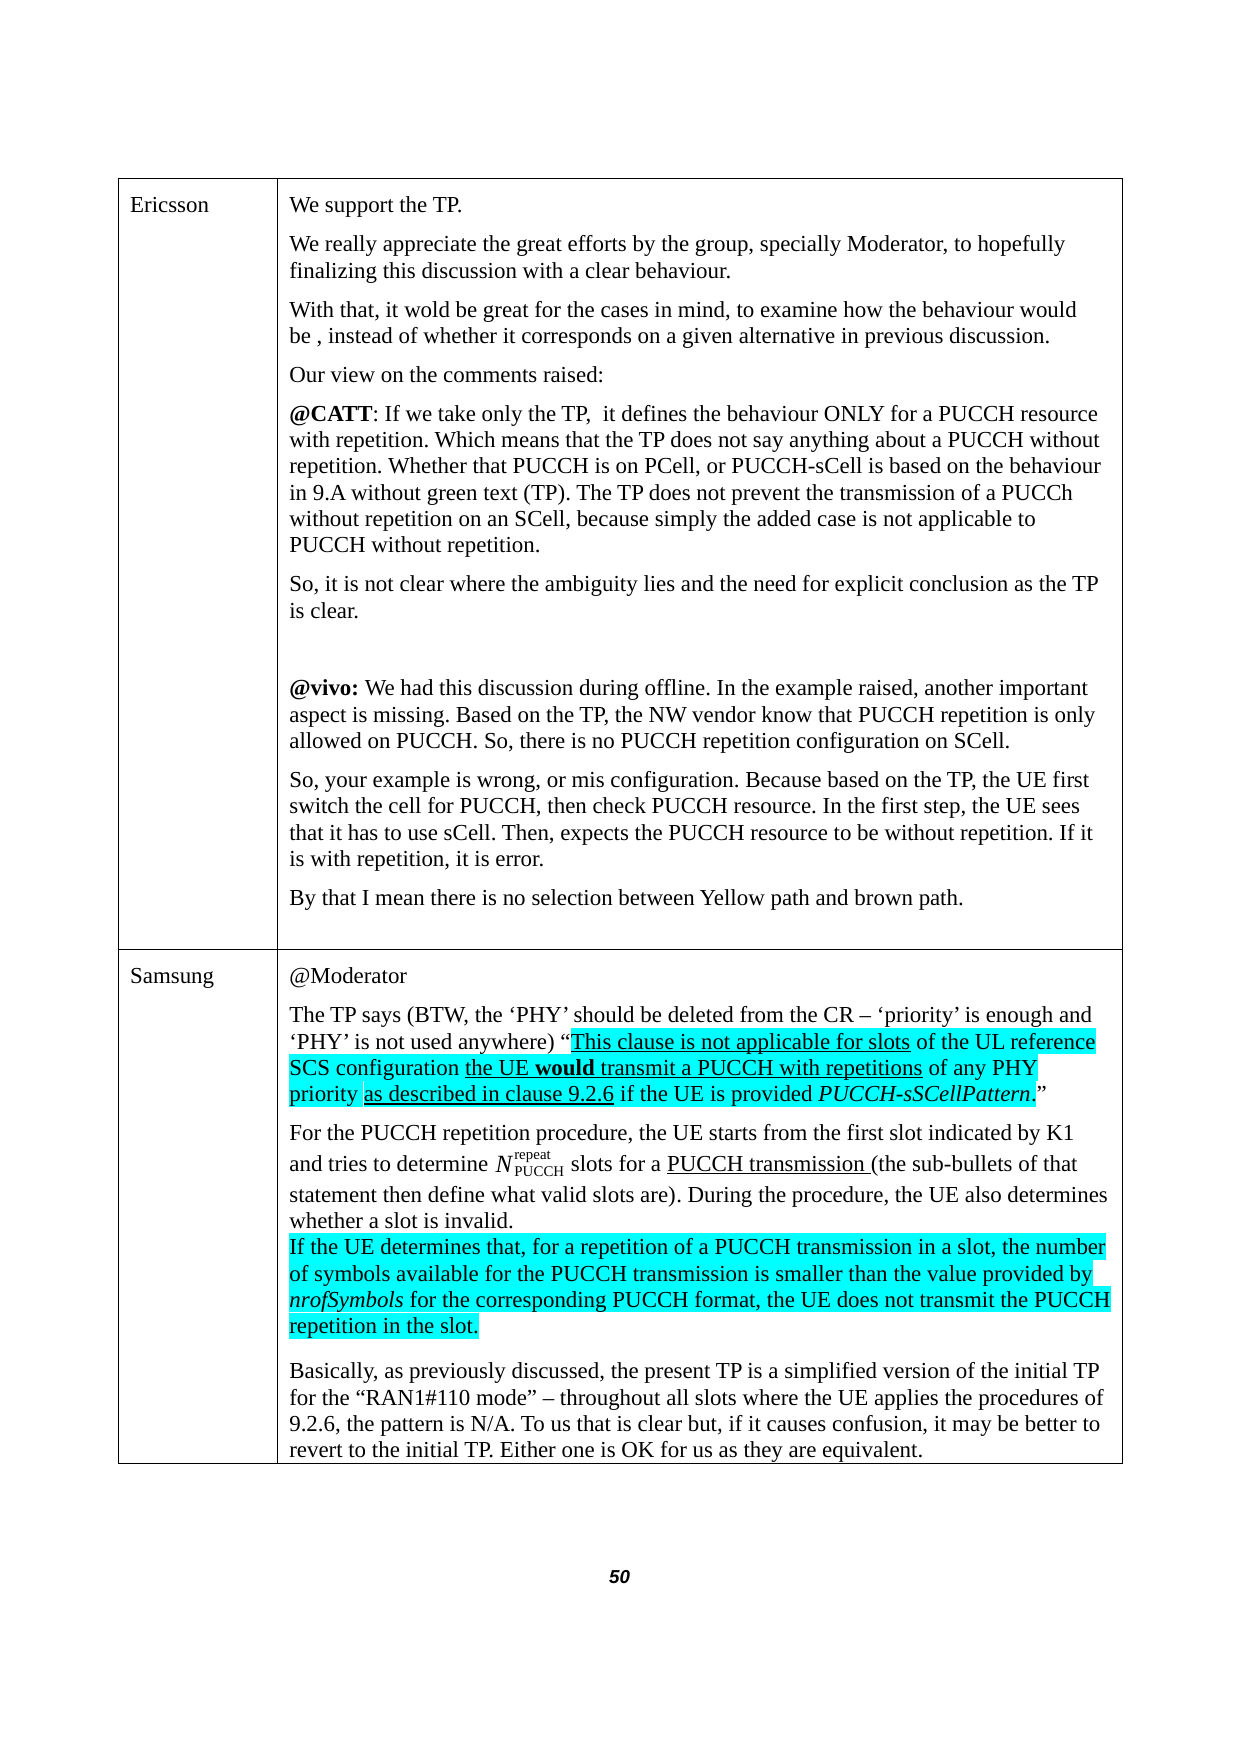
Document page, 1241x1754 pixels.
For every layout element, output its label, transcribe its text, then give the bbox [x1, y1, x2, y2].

table_cell @Moderator The TP says (BTW, the ‘PHY’ should be deleted from the CR – ‘priority’ is enough and ‘PHY’ is not used anywhere) “This clause is not applicable for slots of the UL reference SCS configuration the UE would transmit a PUCCH with repetitions of any PHY priority as described in clause 9.2.6 if the UE is provided PUCCH-sSCellPattern.” For the PUCCH repetition procedure, the UE starts from the first slot indicated by K1 and tries to determine slots for a PUCCH transmission (the sub-bullets of that statement then define what valid slots are). During the procedure, the UE also determines whether a slot is invalid. If the UE determines that, for a repetition of a PUCCH transmission in a slot, the number of symbols available for the PUCCH transmission is smaller than the value provided by nrofSymbols for the corresponding PUCCH format, the UE does not transmit the PUCCH repetition in the slot. Basically, as previously discussed, the present TP is a simplified version of the initial TP for the “RAN1#110 mode” – throughout all slots where the UE applies the procedures of 9.2.6, the pattern is N/A. To us that is clear but, if it causes confusion, it may be better to revert to the initial TP. Either one is OK for us as they are equivalent. [278, 950, 1122, 1463]
table_cell Ericsson [119, 179, 277, 949]
table_cell We support the TP. We really appreciate the great efforts by the group, specially Moderator, to hopefully finalizing this discussion with a clear behaviour. With that, it wold be great for the cases in mind, to examine how the behaviour would be , instead of whether it corresponds on a given alternative in previous discussion. Our view on the comments raised: @CATT: If we take only the TP, it defines the behaviour ONLY for a PUCCH resource with repetition. Which means that the TP does not say anything about a PUCCH without repetition. Whether that PUCCH is on PCell, or PUCCH-sCell is based on the behaviour in 9.A without green text (TP). The TP does not prevent the transmission of a PUCCh without repetition on an SCell, because simply the added case is not applicable to PUCCH without repetition. So, it is not clear where the ambiguity lies and the need for explicit conclusion as the TP is clear. @vivo: We had this discussion during offline. In the example raised, another important aspect is missing. Based on the TP, the NW vendor know that PUCCH repetition is only allowed on PUCCH. So, there is no PUCCH repetition configuration on SCell. So, your example is wrong, or mis configuration. Because based on the TP, the UE first switch the cell for PUCCH, then check PUCCH resource. In the first step, the UE sees that it has to use sCell. Then, expects the PUCCH resource to be without repetition. If it is with repetition, it is error. By that I mean there is no selection between Yellow path and brown path. [278, 179, 1122, 949]
table_cell Samsung [119, 950, 277, 1463]
